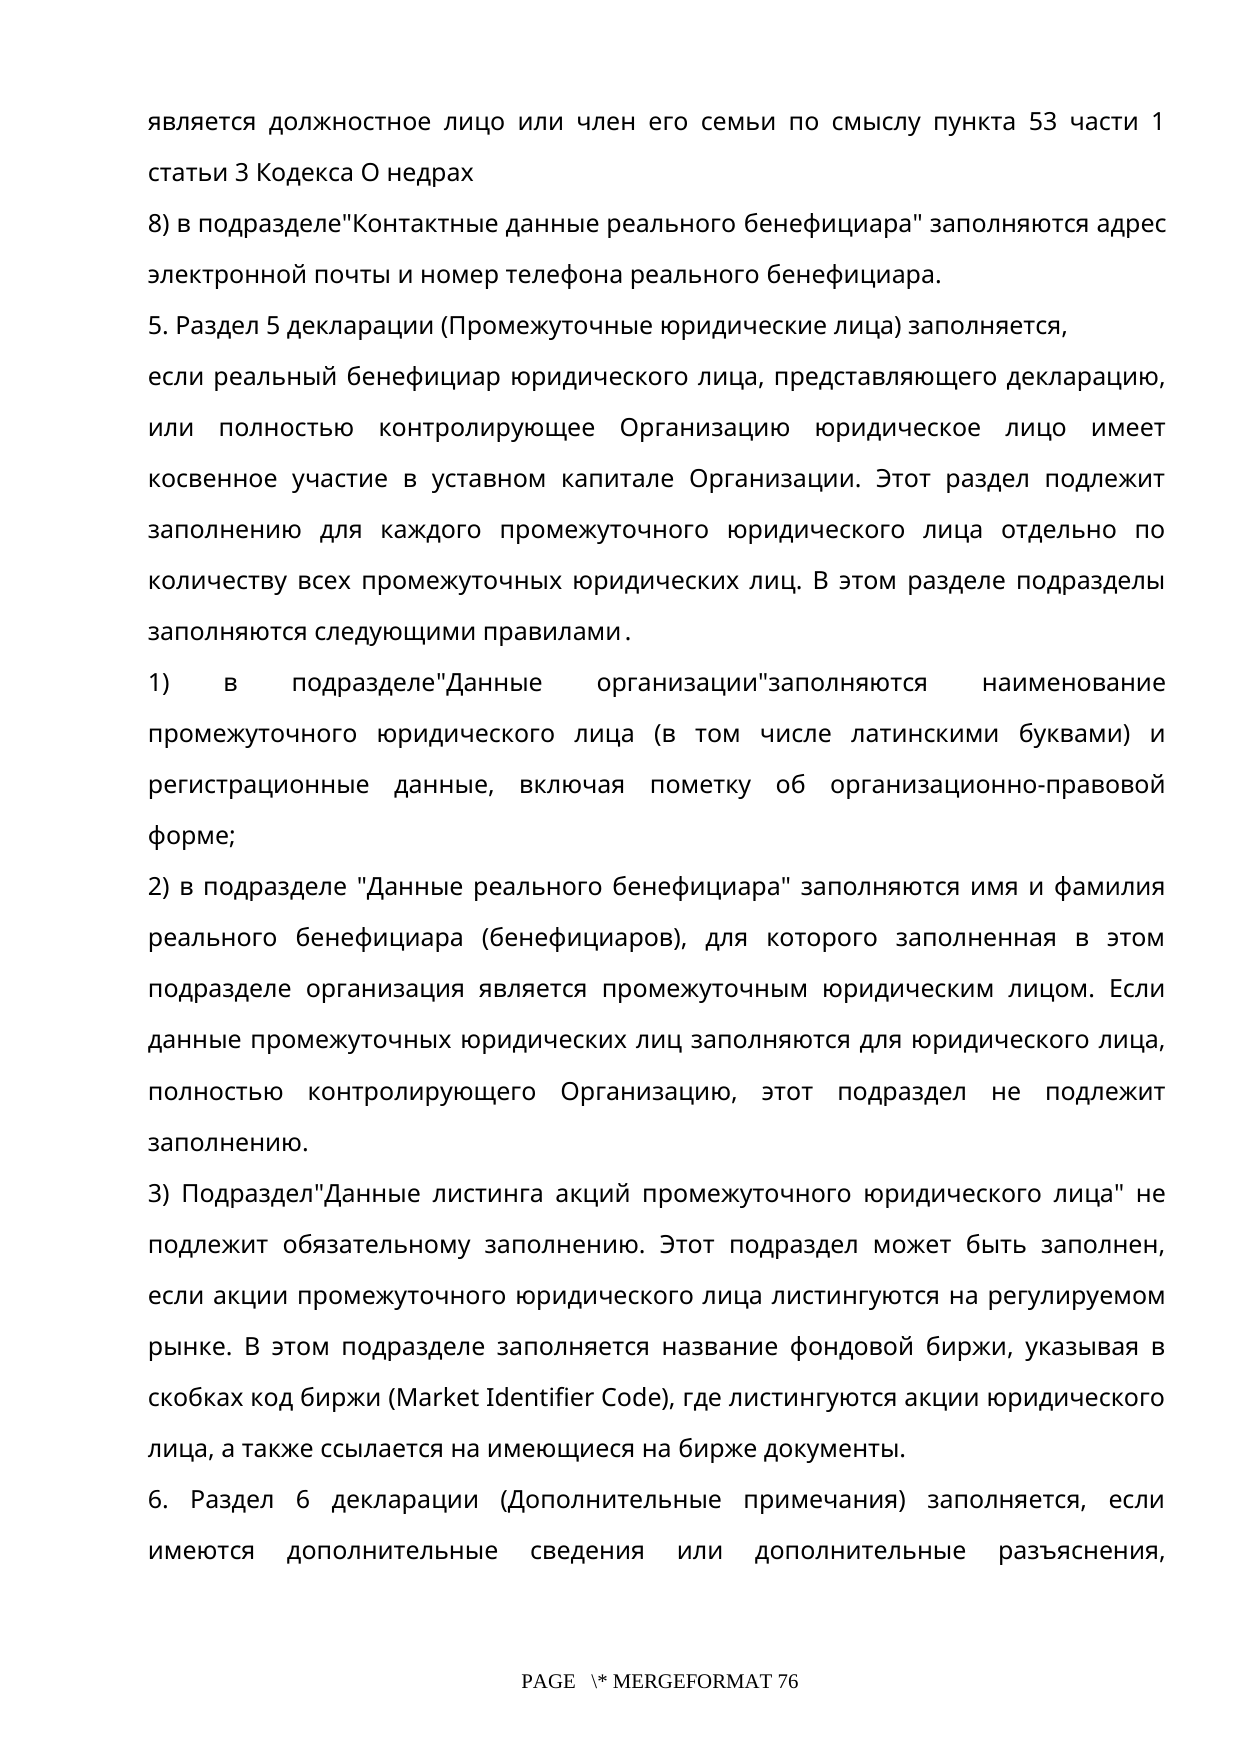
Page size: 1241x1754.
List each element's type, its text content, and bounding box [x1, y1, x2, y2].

text 5. Раздел 5 декларации (Промежуточные юридические лица) заполняется, [148, 308, 1167, 342]
text если реальный бенефициар юридического лица, представляющего декларацию, или полностью контролирующее Организацию юридическое лицо имеет косвенное участие в уставном капитале Организации. Этот раздел подлежит заполнению для каждого промежуточного юридического лица отдельно по количеству всех промежуточных юридических лиц. В этом разделе подразделы заполняются следующими правилами․ [148, 359, 1167, 648]
text 2) в подразделе "Данные реального бенефициара" заполняются имя и фамилия реального бенефициара (бенефициаров), для которого заполненная в этом подразделе организация является промежуточным юридическим лицом. Если данные промежуточных юридических лиц заполняются для юридического лица, полностью контролирующего Организацию, этот подраздел не подлежит заполнению. [148, 869, 1167, 1158]
text 8) в подразделе"Контактные данные реального бенефициара" заполняются адрес электронной почты и номер телефона реального бенефициара. [148, 206, 1167, 291]
text 3) Подраздел"Данные листинга акций промежуточного юридического лица" не подлежит обязательному заполнению. Этот подраздел может быть заполнен, если акции промежуточного юридического лица листингуются на регулируемом рынке. В этом подразделе заполняется название фондовой биржи, указывая в скобках код биржи (Market Identifier Code), где листингуются акции юридического лица, а также ссылается на имеющиеся на бирже документы. [148, 1175, 1167, 1464]
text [148, 103, 1167, 188]
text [148, 1482, 1167, 1567]
text 1) в подразделе"Данные организации"заполняются наименование промежуточного юридического лица (в том числе латинскими буквами) и регистрационные данные, включая пометку об организационно-правовой форме; [148, 665, 1167, 852]
